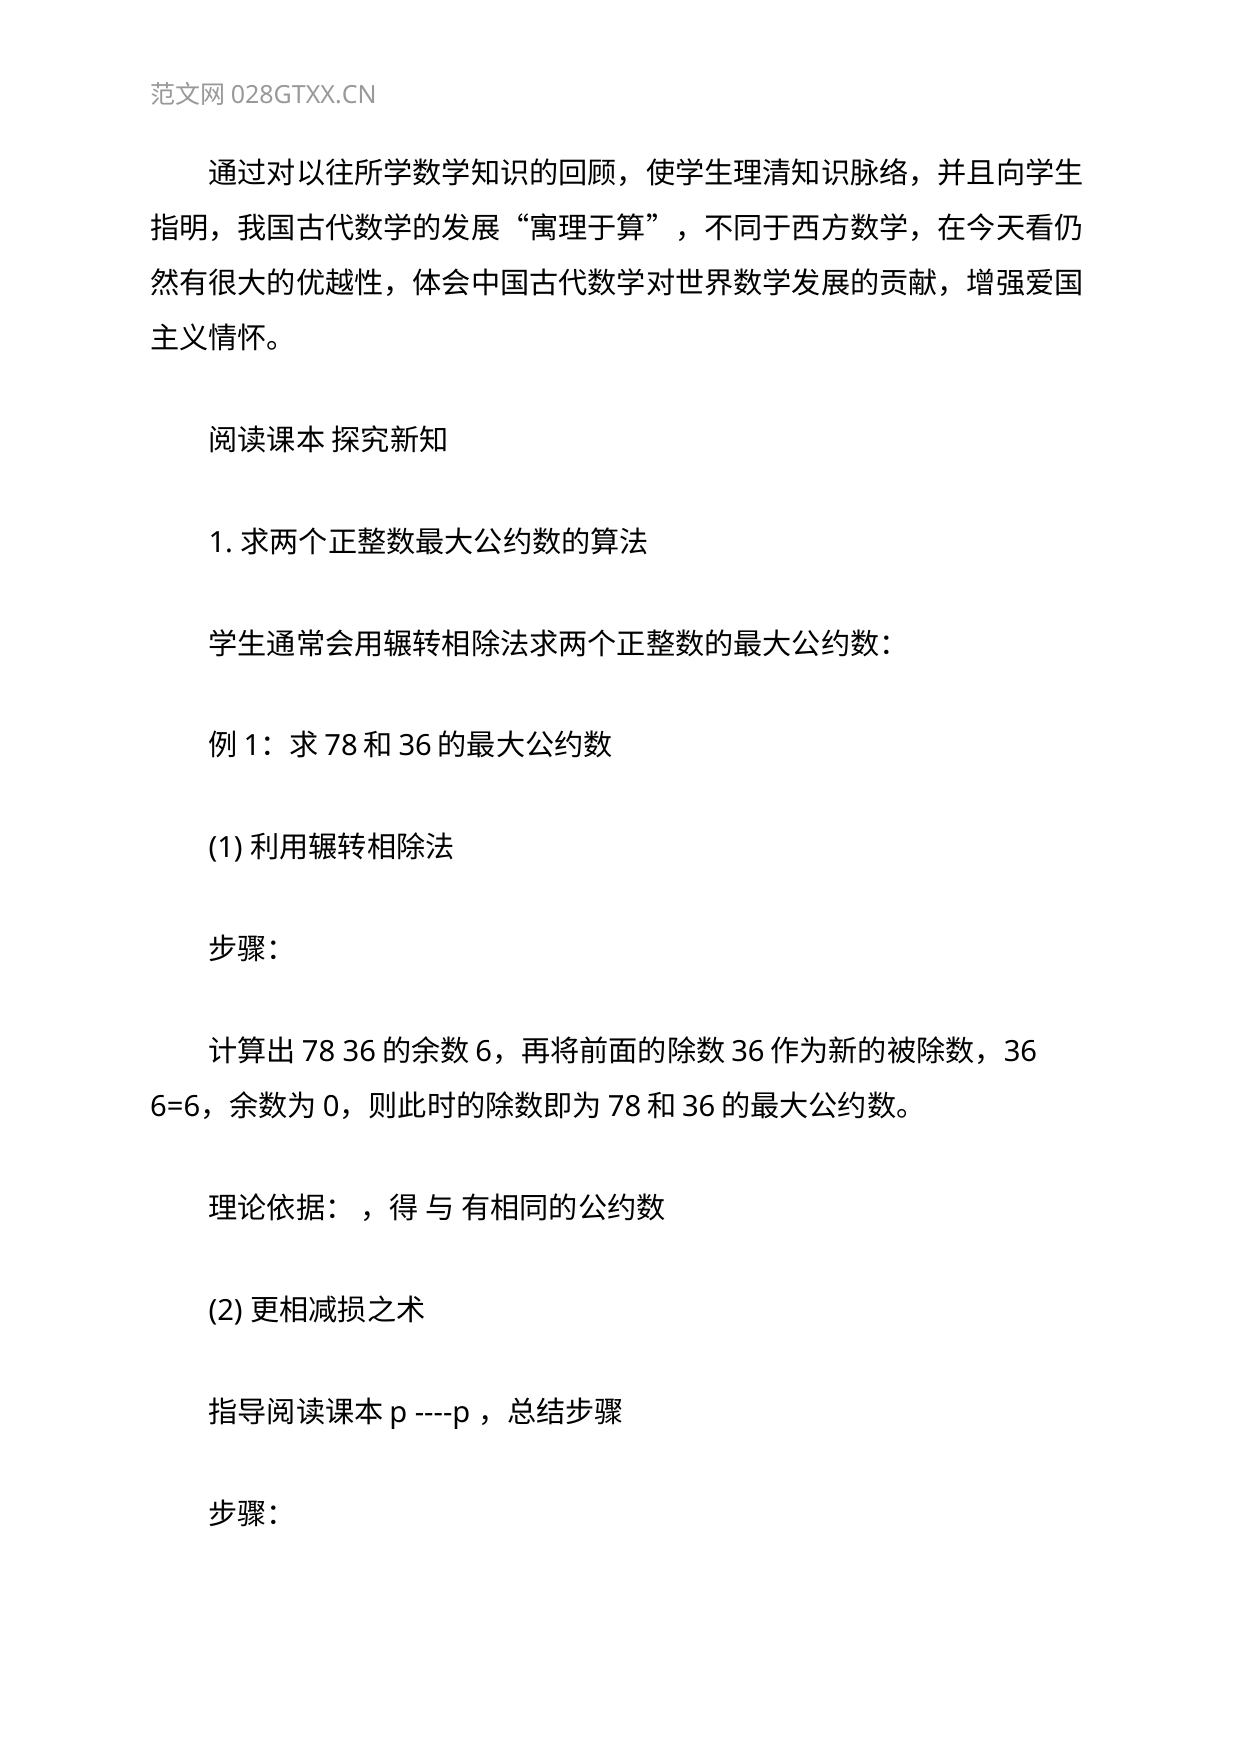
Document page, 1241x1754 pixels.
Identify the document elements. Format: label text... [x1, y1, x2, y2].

text (1) 利用辗转相除法 [150, 824, 1090, 866]
text 步骤： [150, 926, 1090, 968]
text 1. 求两个正整数最大公约数的算法 [150, 518, 1090, 561]
text 学生通常会用辗转相除法求两个正整数的最大公约数： [150, 620, 1090, 662]
text 指导阅读课本p ----p ，总结步骤 [150, 1388, 1090, 1431]
text 理论依据： ，得 与 有相同的公约数 [150, 1185, 1090, 1227]
text 计算出78 36的余数6，再将前面的除数36作为新的被除数，36 6=6，余数为0，则此时的除数即为78和36的最大公约数。 [150, 1028, 1090, 1125]
text 阅读课本 探究新知 [150, 416, 1090, 459]
text 例1：求78和36的最大公约数 [150, 722, 1090, 764]
text 步骤： [150, 1490, 1090, 1533]
text 通过对以往所学数学知识的回顾，使学生理清知识脉络，并且向学生指明，我国古代数学的发展“寓理于算”，不同于西方数学，在今天看仍然有很大的优越性，体会中国古代数学对世界数学发展的贡献，增强爱国主义情怀。 [150, 150, 1090, 357]
text (2) 更相减损之术 [150, 1286, 1090, 1329]
